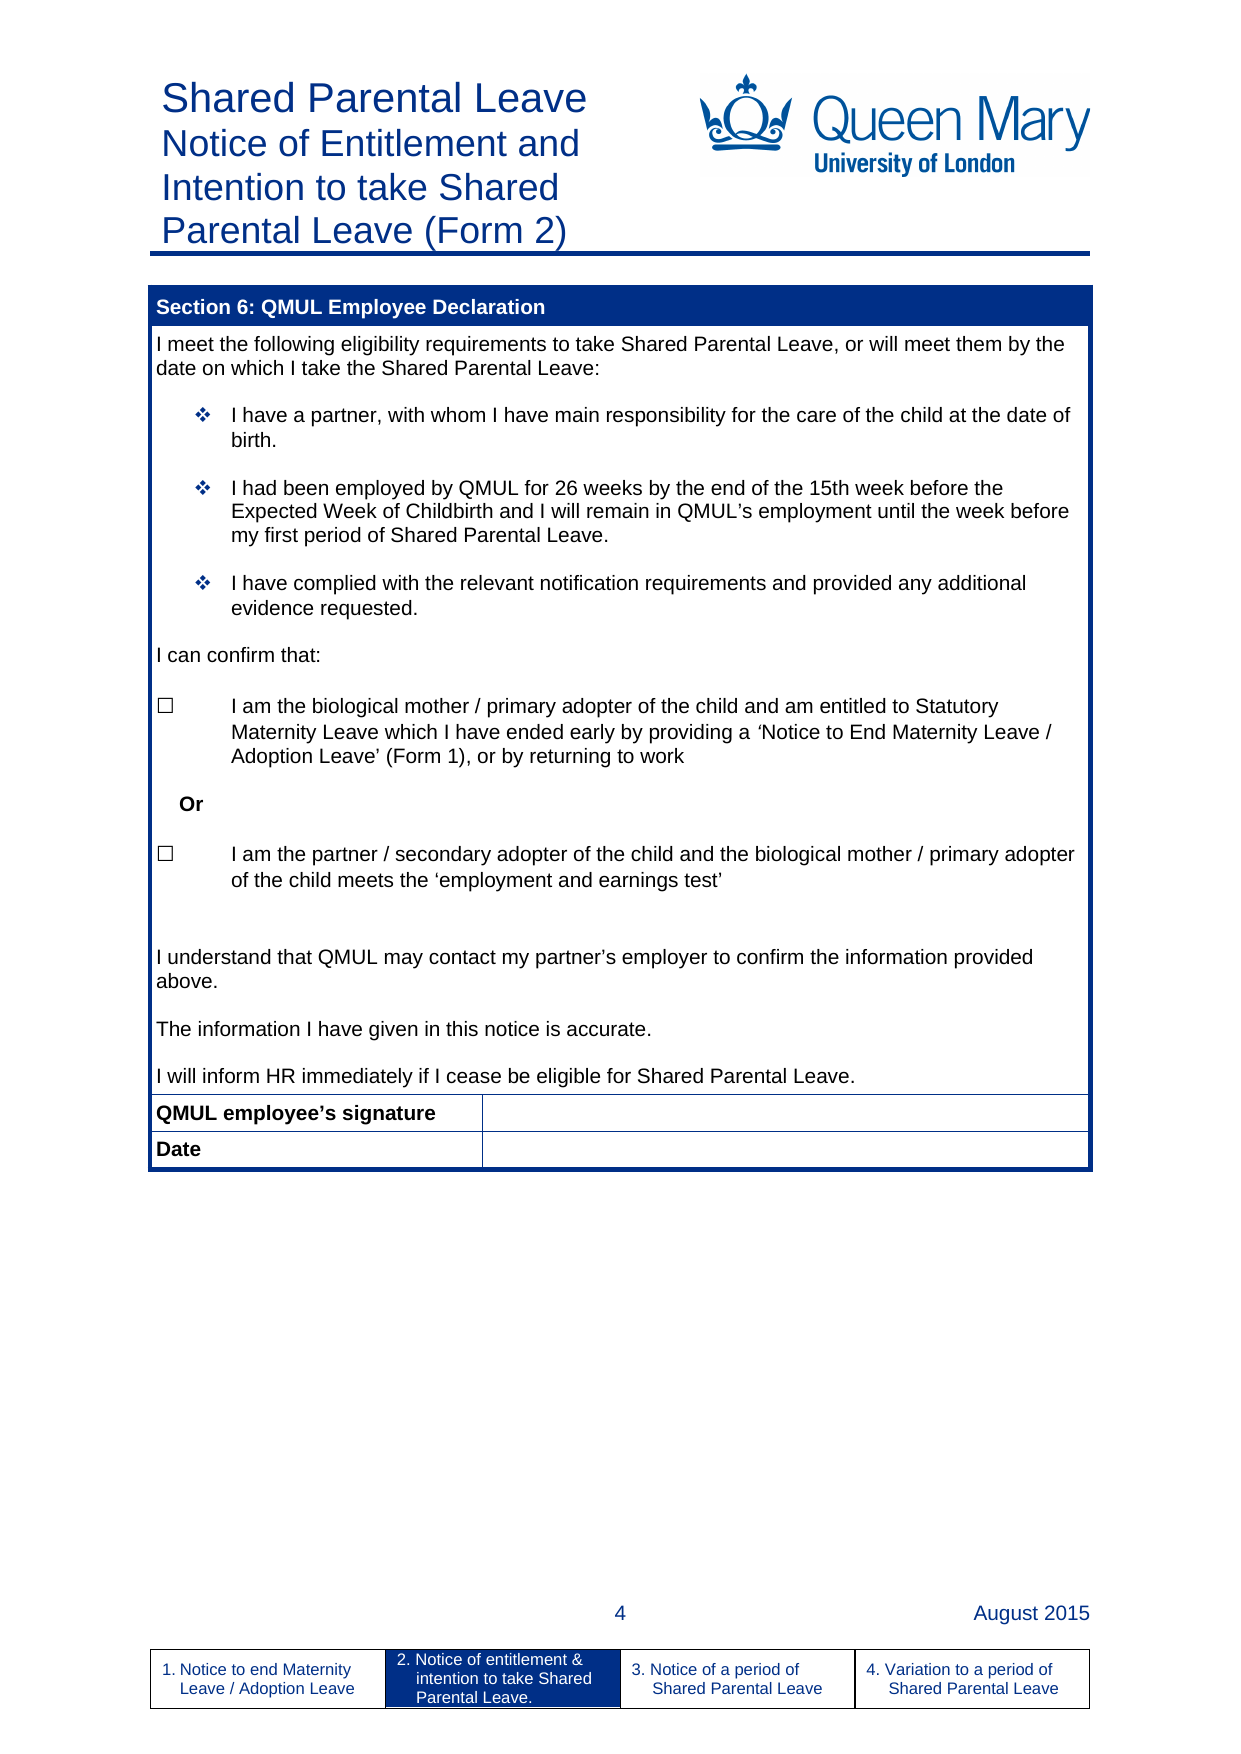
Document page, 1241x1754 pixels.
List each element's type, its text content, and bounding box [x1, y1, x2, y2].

table_cell [483, 1132, 1088, 1167]
table_cell QMUL employee’s signature [152, 1095, 482, 1131]
table_cell I meet the following eligibility requirements to take Shared Parental Leave, or will meet them by the date on which I take the Shared Parental Leave: I have a partner, with whom I have main responsibility for the care of the child at the date of birth. I had been employed by QMUL for 26 weeks by the end of the 15th week before the Expected Week of Childbirth and I will remain in QMUL’s employment until the week before my first period of Shared Parental Leave. I have complied with the relevant notification requirements and provided any additional evidence requested. I can confirm that: I am the biological mother / primary adopter of the child and am entitled to Statutory Maternity Leave which I have ended early by providing a ‘Notice to End Maternity Leave / Adoption Leave’ (Form 1), or by returning to work Or I am the partner / secondary adopter of the child and the biological mother / primary adopter of the child meets the ‘employment and earnings test’ I understand that QMUL may contact my partner’s employer to confirm the information provided above. The information I have given in this notice is accurate. I will inform HR immediately if I cease be eligible for Shared Parental Leave. [152, 326, 1088, 1094]
table_header Section 6: QMUL Employee Declaration [152, 289, 1088, 325]
table_cell [483, 1095, 1088, 1131]
table_cell Date [152, 1132, 482, 1167]
picture [699, 73, 1091, 177]
